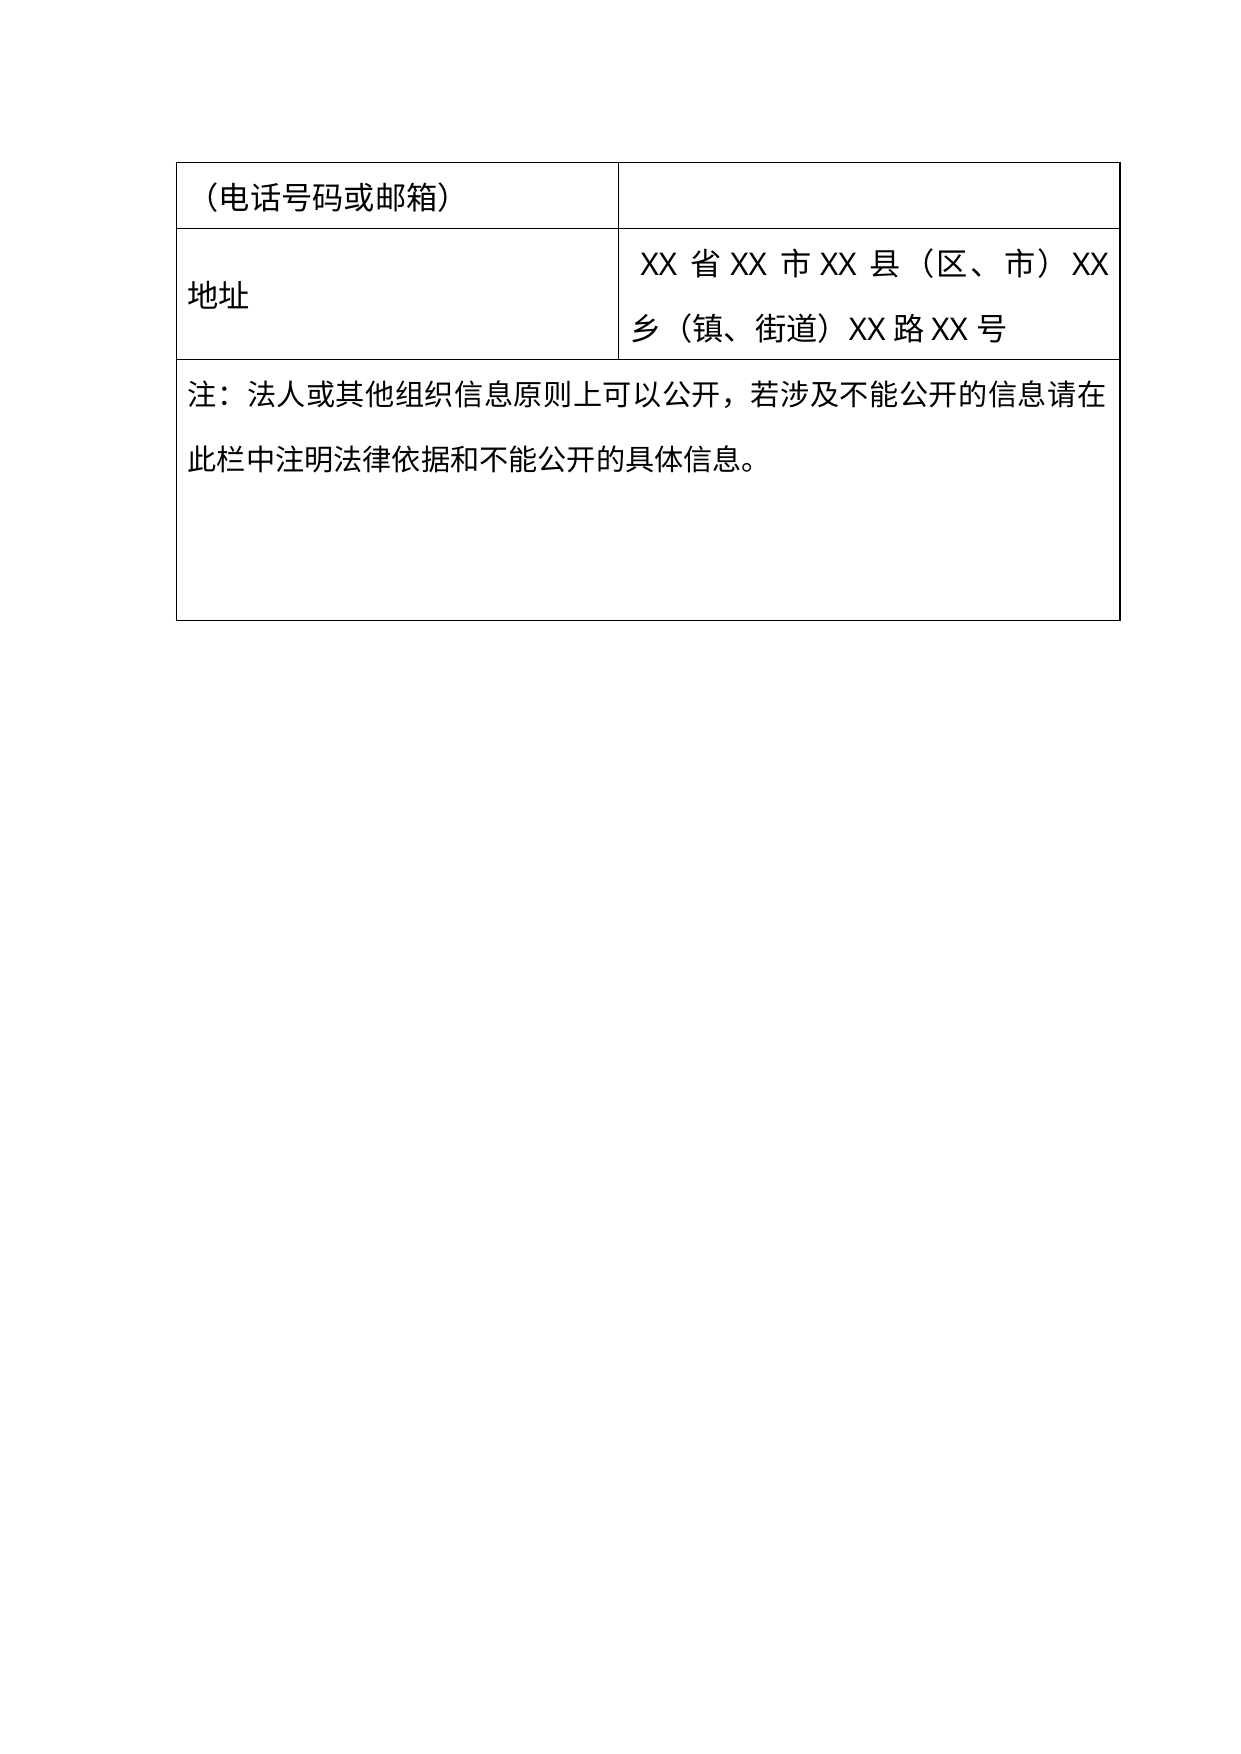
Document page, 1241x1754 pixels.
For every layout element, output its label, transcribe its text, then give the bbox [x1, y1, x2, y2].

table_cell 地址 [177, 229, 618, 359]
table_cell 注：法人或其他组织信息原则上可以公开，若涉及不能公开的信息请在此栏中注明法律依据和不能公开的具体信息。 [177, 360, 1119, 620]
table_cell XX 省XX 市XX 县（区、市）XX 乡（镇、街道）XX 路XX 号 [619, 229, 1119, 359]
table_cell [619, 163, 1119, 228]
table_cell 有效联系方式 （电话号码或邮箱） [177, 163, 618, 228]
